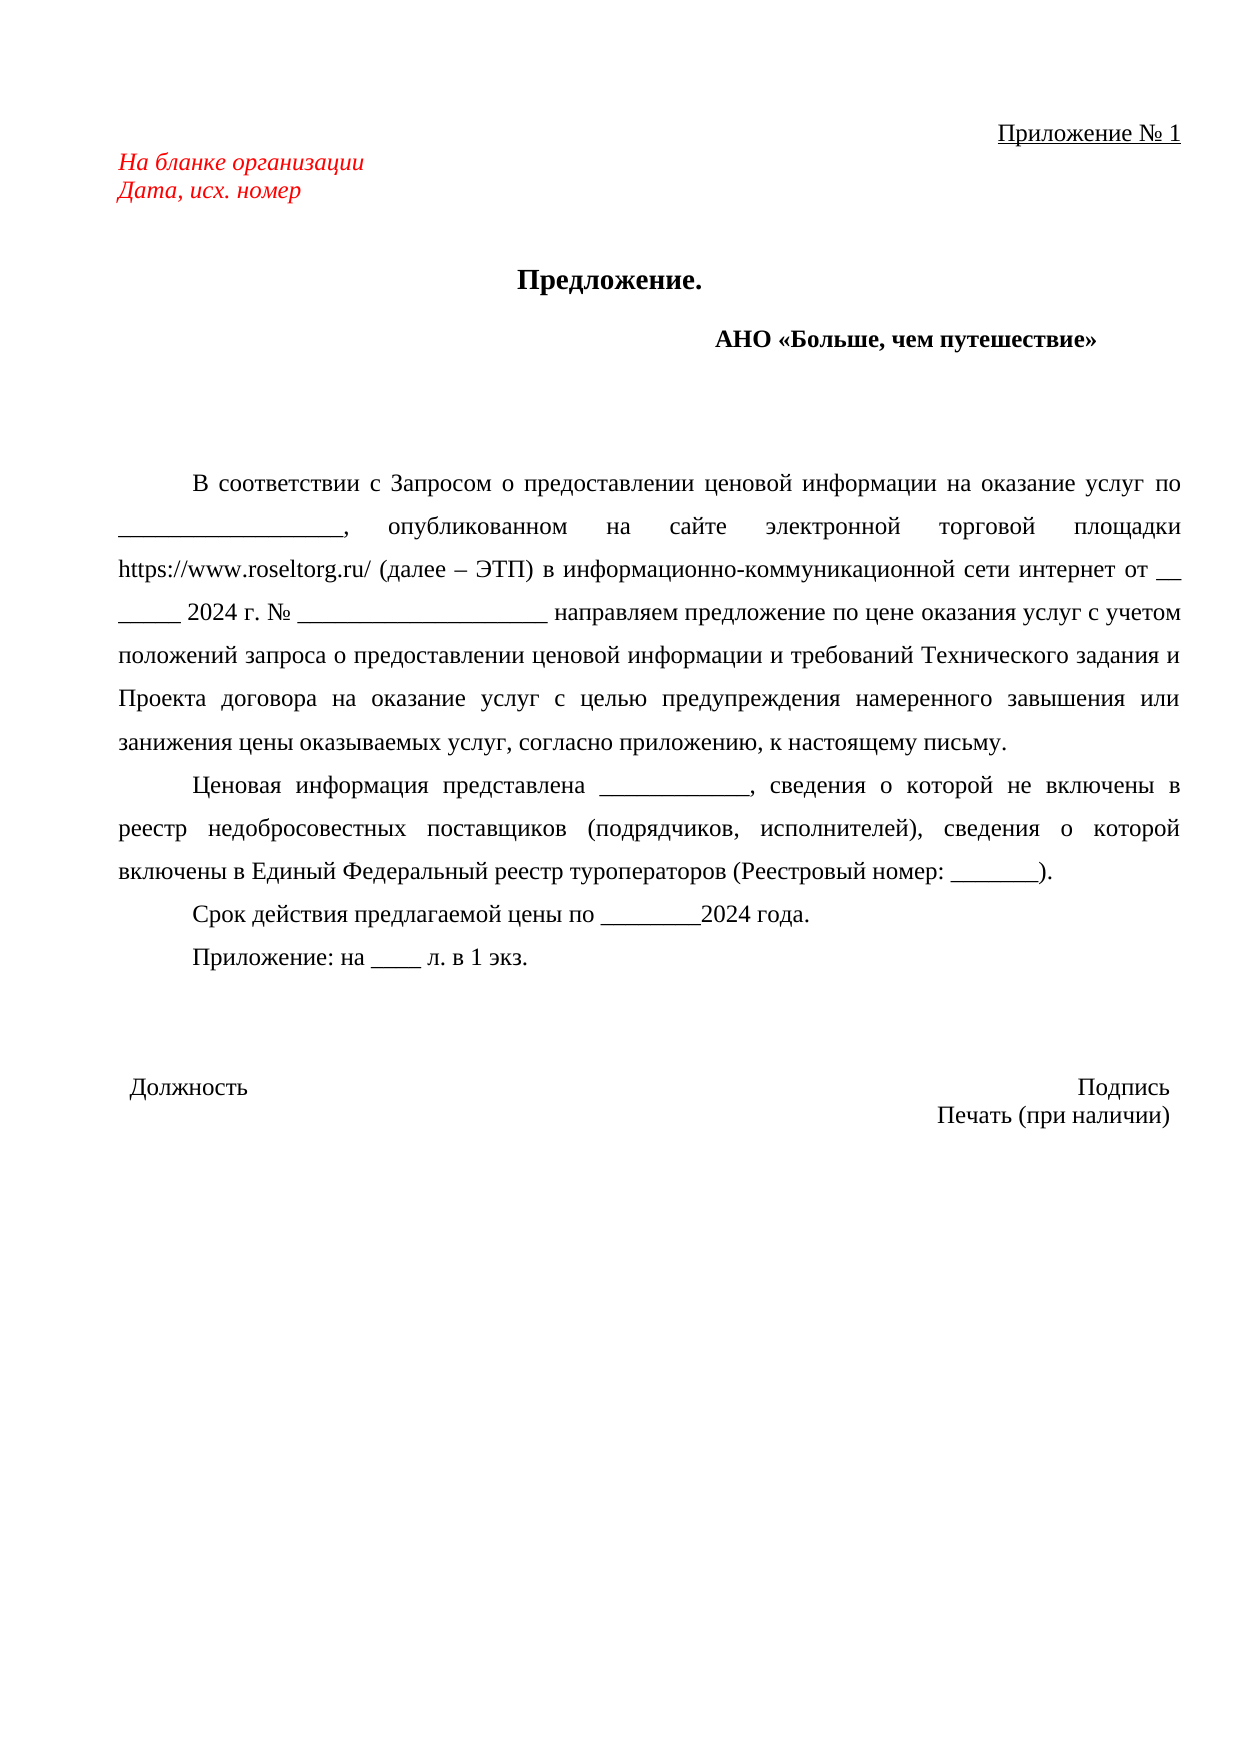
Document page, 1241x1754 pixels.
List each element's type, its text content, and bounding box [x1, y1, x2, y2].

text На бланке организации [118, 147, 1181, 176]
text Приложение № 1 [118, 118, 1181, 147]
table_header Подпись Печать (при наличии) [650, 1072, 1181, 1129]
text Приложение: на ____ л. в 1 экз. [118, 942, 1181, 971]
text В соответствии с Запросом о предоставлении ценовой информации на оказание услуг по __________________, опубликованном на сайте электронной торговой площадки https://www.roseltorg.ru/ (далее – ЭТП) в информационно-коммуникационной сети интернет от __ _____ 2024 г. № ____________________ направляем предложение по цене оказания услуг с учетом положений запроса о предоставлении ценовой информации и требований Технического задания и Проекта договора на оказание услуг с целью предупреждения намеренного завышения или занижения цены оказываемых услуг, согласно приложению, к настоящему письму. [118, 468, 1181, 755]
text Ценовая информация представлена ____________, сведения о которой не включены в реестр недобросовестных поставщиков (подрядчиков, исполнителей), сведения о которой включены в Единый Федеральный реестр туроператоров (Реестровый номер: _______). [118, 770, 1181, 885]
text Срок действия предлагаемой цены по ________2024 года. [118, 899, 1181, 928]
table_header Должность [118, 1072, 650, 1129]
text Предложение. [517, 262, 1181, 295]
text АНО «Больше, чем путешествие» [631, 324, 1181, 353]
text Дата, исх. номер [118, 176, 1181, 204]
